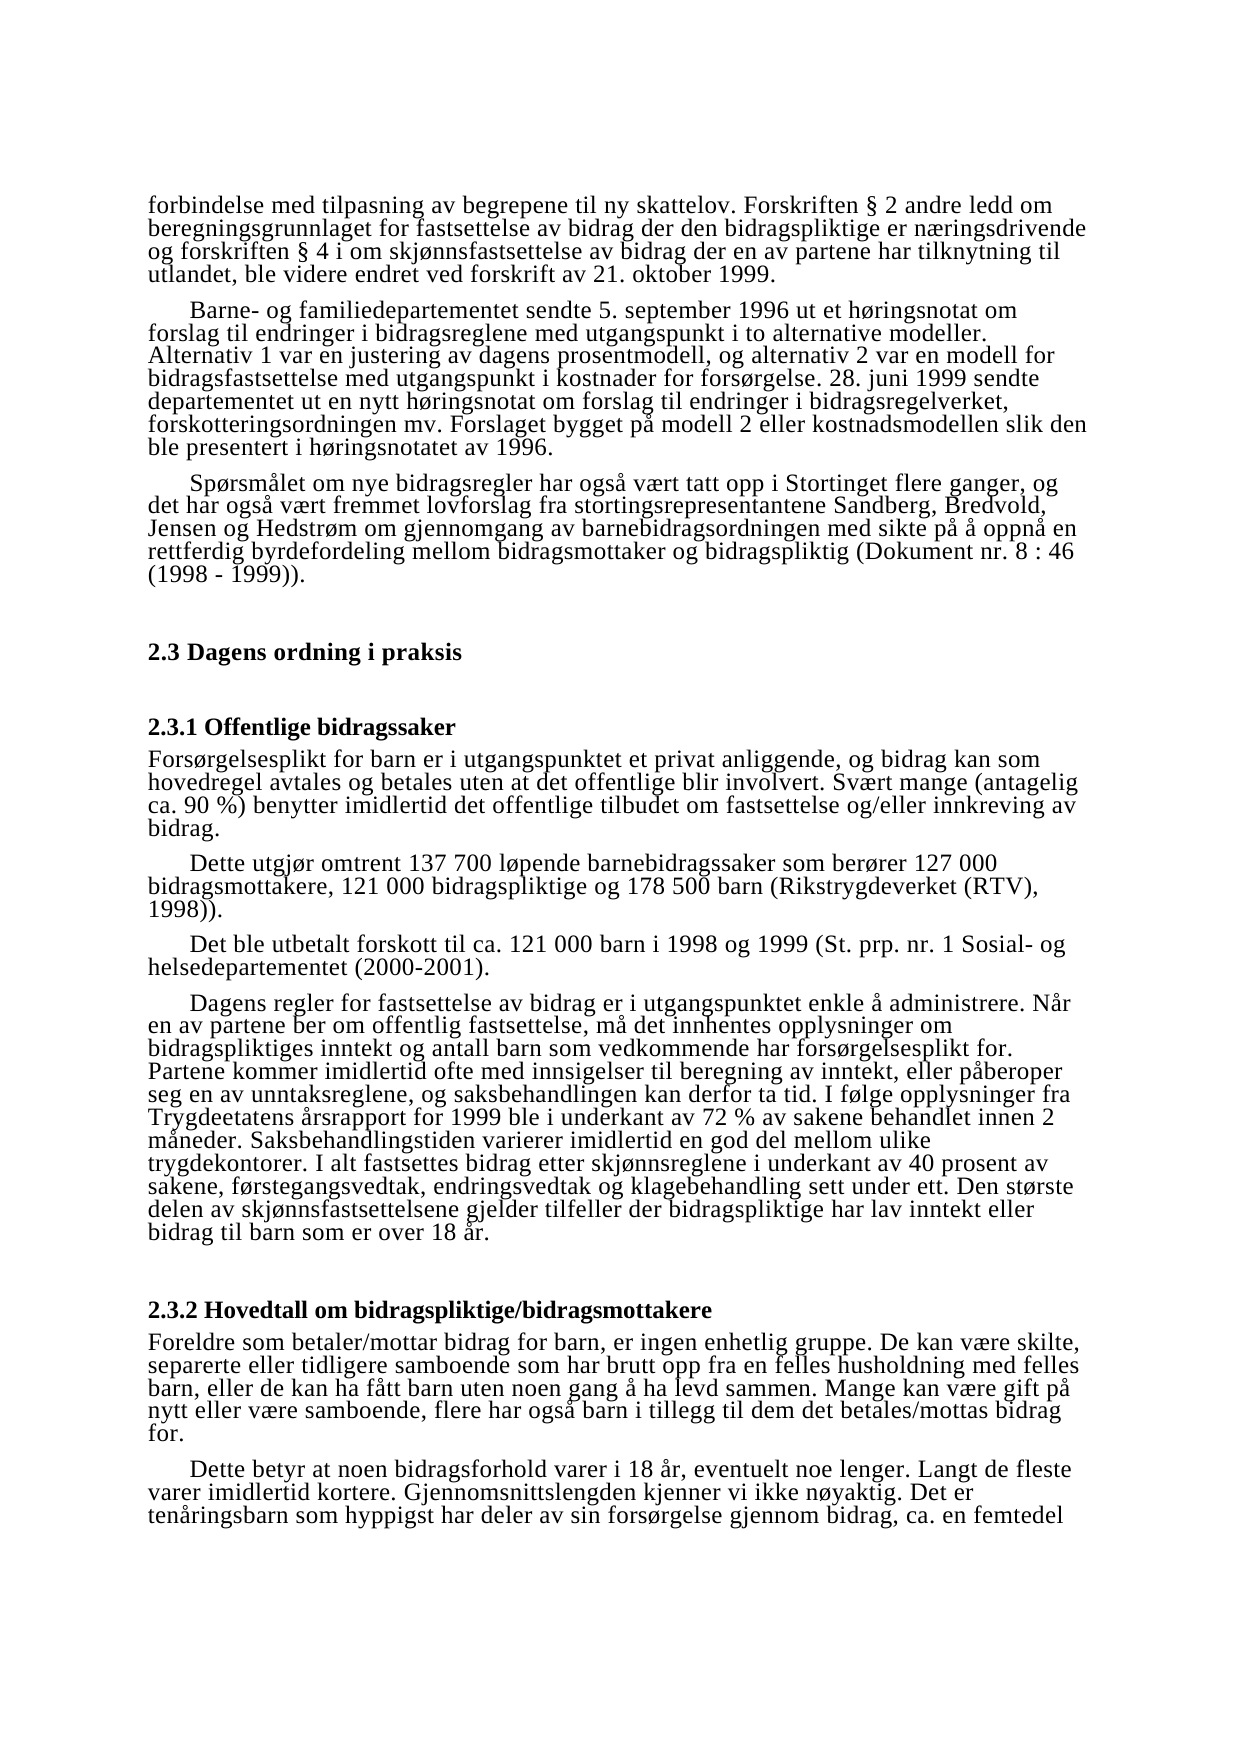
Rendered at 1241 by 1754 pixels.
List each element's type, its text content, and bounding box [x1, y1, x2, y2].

text Barne- og familiedepartementet sendte 5. september 1996 ut et høringsnotat om forslag til endringer i bidragsreglene med utgangspunkt i to alternative modeller. Alternativ 1 var en justering av dagens prosentmodell, og alternativ 2 var en modell for bidragsfastsettelse med utgangspunkt i kostnader for forsørgelse. 28. juni 1999 sendte departementet ut en nytt høringsnotat om forslag til endringer i bidragsregelverket, forskotteringsordningen mv. Forslaget bygget på modell 2 eller kostnadsmodellen slik den ble presentert i høringsnotatet av 1996. [148, 300, 1093, 460]
subtitle 2.3 Dagens ordning i praksis [148, 637, 1093, 666]
text Dette utgjør omtrent 137 700 løpende barnebidragssaker som berører 127 000 bidragsmottakere, 121 000 bidragspliktige og 178 500 barn (Rikstrygdeverket (RTV), 1998)). [148, 853, 1093, 922]
text Det ble utbetalt forskott til ca. 121 000 barn i 1998 og 1999 (St. prp. nr. 1 Sosial- og helsedepartementet (2000-2001). [148, 934, 1093, 980]
subtitle 2.3.1 Offentlige bidragssaker [148, 712, 1093, 741]
text Dagens regler for fastsettelse av bidrag er i utgangspunktet enkle å administrere. Når en av partene ber om offentlig fastsettelse, må det innhentes opplysninger om bidragspliktiges inntekt og antall barn som vedkommende har forsørgelsesplikt for. Partene kommer imidlertid ofte med innsigelser til beregning av inntekt, eller påberoper seg en av unntaksreglene, og saksbehandlingen kan derfor ta tid. I følge opplysninger fra Trygdeetatens årsrapport for 1999 ble i underkant av 72 % av sakene behandlet innen 2 måneder. Saksbehandlingstiden varierer imidlertid en god del mellom ulike trygdekontorer. I alt fastsettes bidrag etter skjønnsreglene i underkant av 40 prosent av sakene, førstegangsvedtak, endringsvedtak og klagebehandling sett under ett. Den største delen av skjønnsfastsettelsene gjelder tilfeller der bidragspliktige har lav inntekt eller bidrag til barn som er over 18 år. [148, 993, 1093, 1245]
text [148, 196, 1093, 287]
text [148, 1459, 1093, 1528]
subtitle 2.3.2 Hovedtall om bidragspliktige/bidragsmottakere [148, 1295, 1093, 1323]
text Forsørgelsesplikt for barn er i utgangspunktet et privat anliggende, og bidrag kan som hovedregel avtales og betales uten at det offentlige blir involvert. Svært mange (antagelig ca. 90 %) benytter imidlertid det offentlige tilbudet om fastsettelse og/eller innkreving av bidrag. [148, 749, 1093, 841]
text Spørsmålet om nye bidragsregler har også vært tatt opp i Stortinget flere ganger, og det har også vært fremmet lovforslag fra stortingsrepresentantene Sandberg, Bredvold, Jensen og Hedstrøm om gjennomgang av barnebidragsordningen med sikte på å oppnå en rettferdig byrdefordeling mellom bidragsmottaker og bidragspliktig (Dokument nr. 8 : 46 (1998 - 1999)). [148, 473, 1093, 587]
text Foreldre som betaler/mottar bidrag for barn, er ingen enhetlig gruppe. De kan være skilte, separerte eller tidligere samboende som har brutt opp fra en felles husholdning med felles barn, eller de kan ha fått barn uten noen gang å ha levd sammen. Mange kan være gift på nytt eller være samboende, flere har også barn i tillegg til dem det betales/mottas bidrag for. [148, 1332, 1093, 1446]
